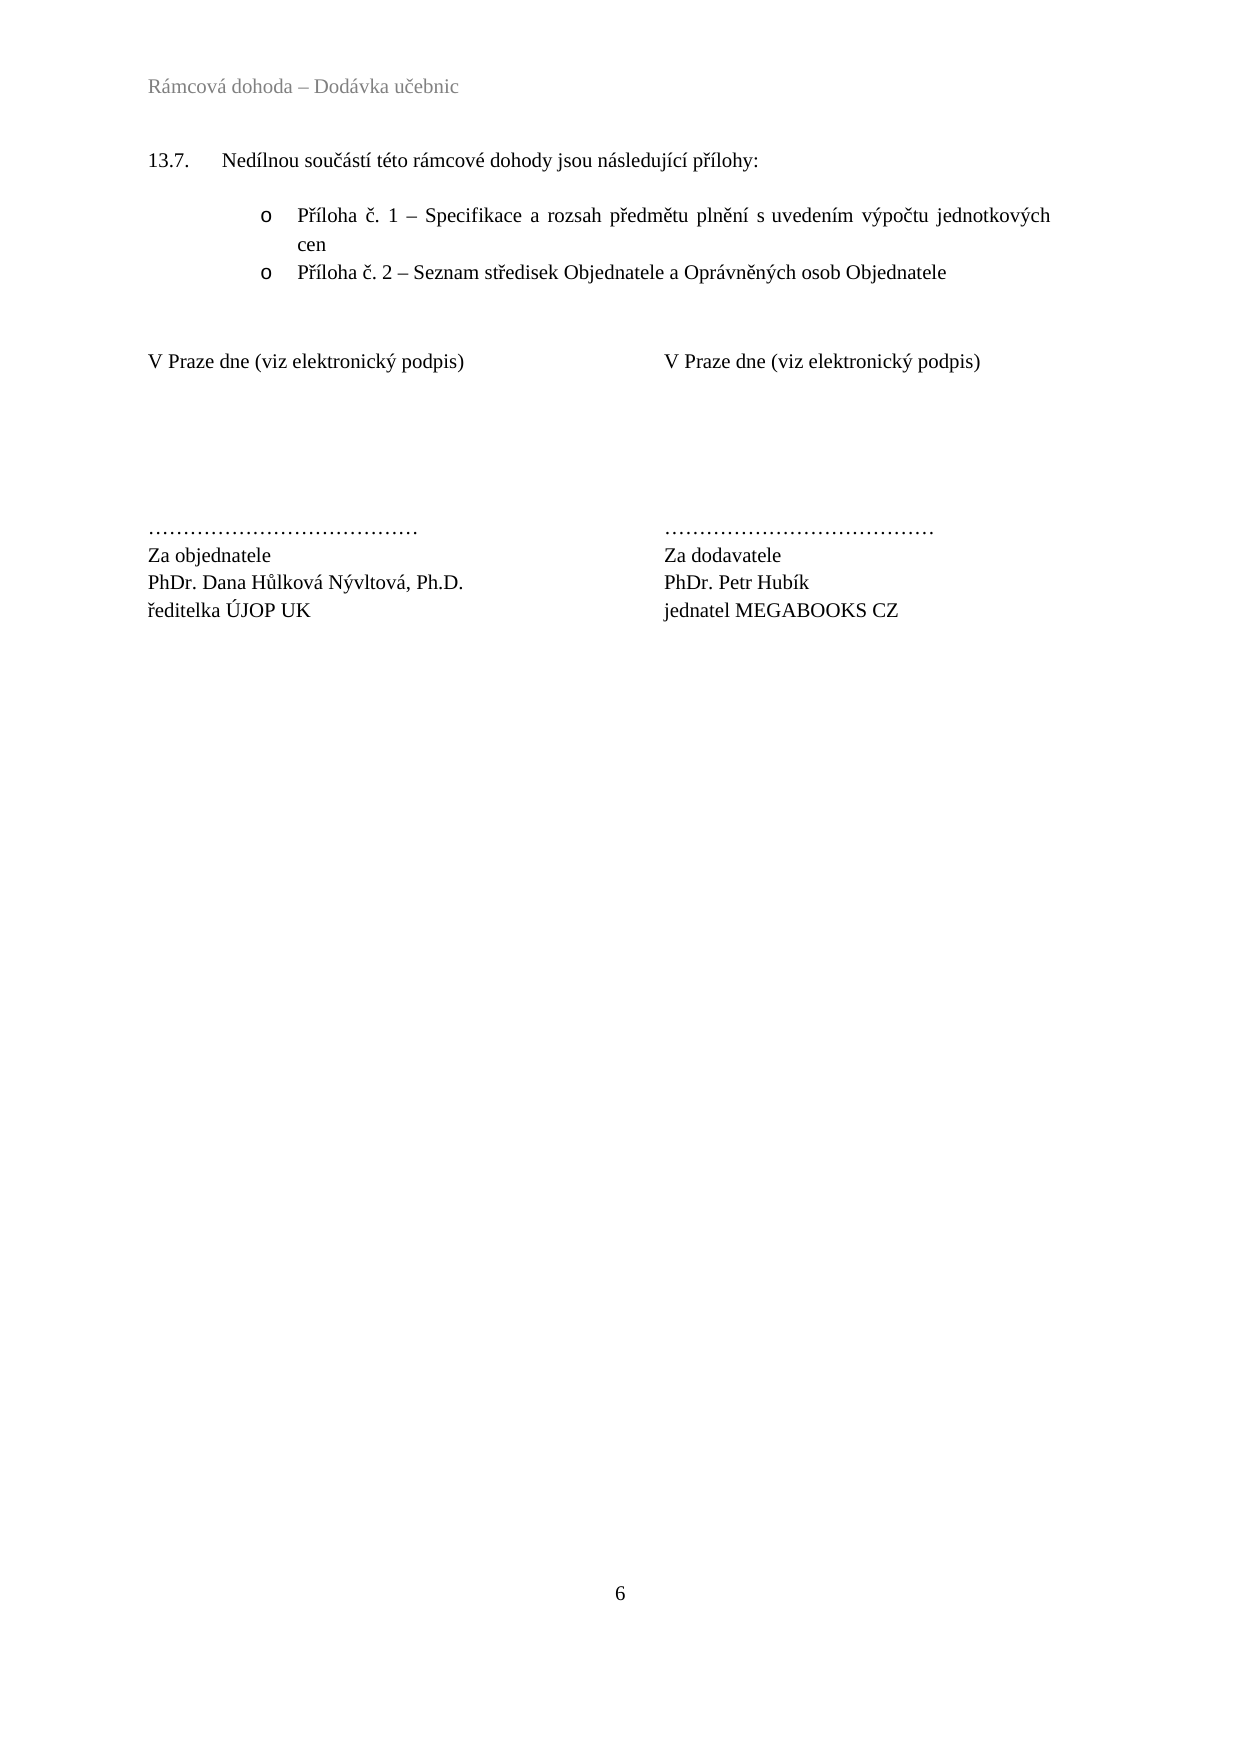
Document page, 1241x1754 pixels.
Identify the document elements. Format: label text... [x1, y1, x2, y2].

text PhDr. Dana Hůlková Nývltová, Ph.D. PhDr. Petr Hubík [148, 570, 1051, 594]
text V Praze dne (viz elektronický podpis) V Praze dne (viz elektronický podpis) [148, 349, 1051, 373]
subtitle Nedílnou součástí této rámcové dohody jsou následující přílohy: [148, 148, 1088, 172]
text Za objednatele Za dodavatele [148, 542, 1051, 567]
text ………………………………… ………………………………… [148, 515, 1051, 539]
list Příloha č. 2 – Seznam středisek Objednatele a Oprávněných osob Objednatele [260, 260, 1051, 286]
text ředitelka ÚJOP UK jednatel MEGABOOKS CZ [148, 598, 1051, 622]
list Příloha č. 1 – Specifikace a rozsah předmětu plnění s uvedením výpočtu jednotkových cen [260, 203, 1051, 256]
